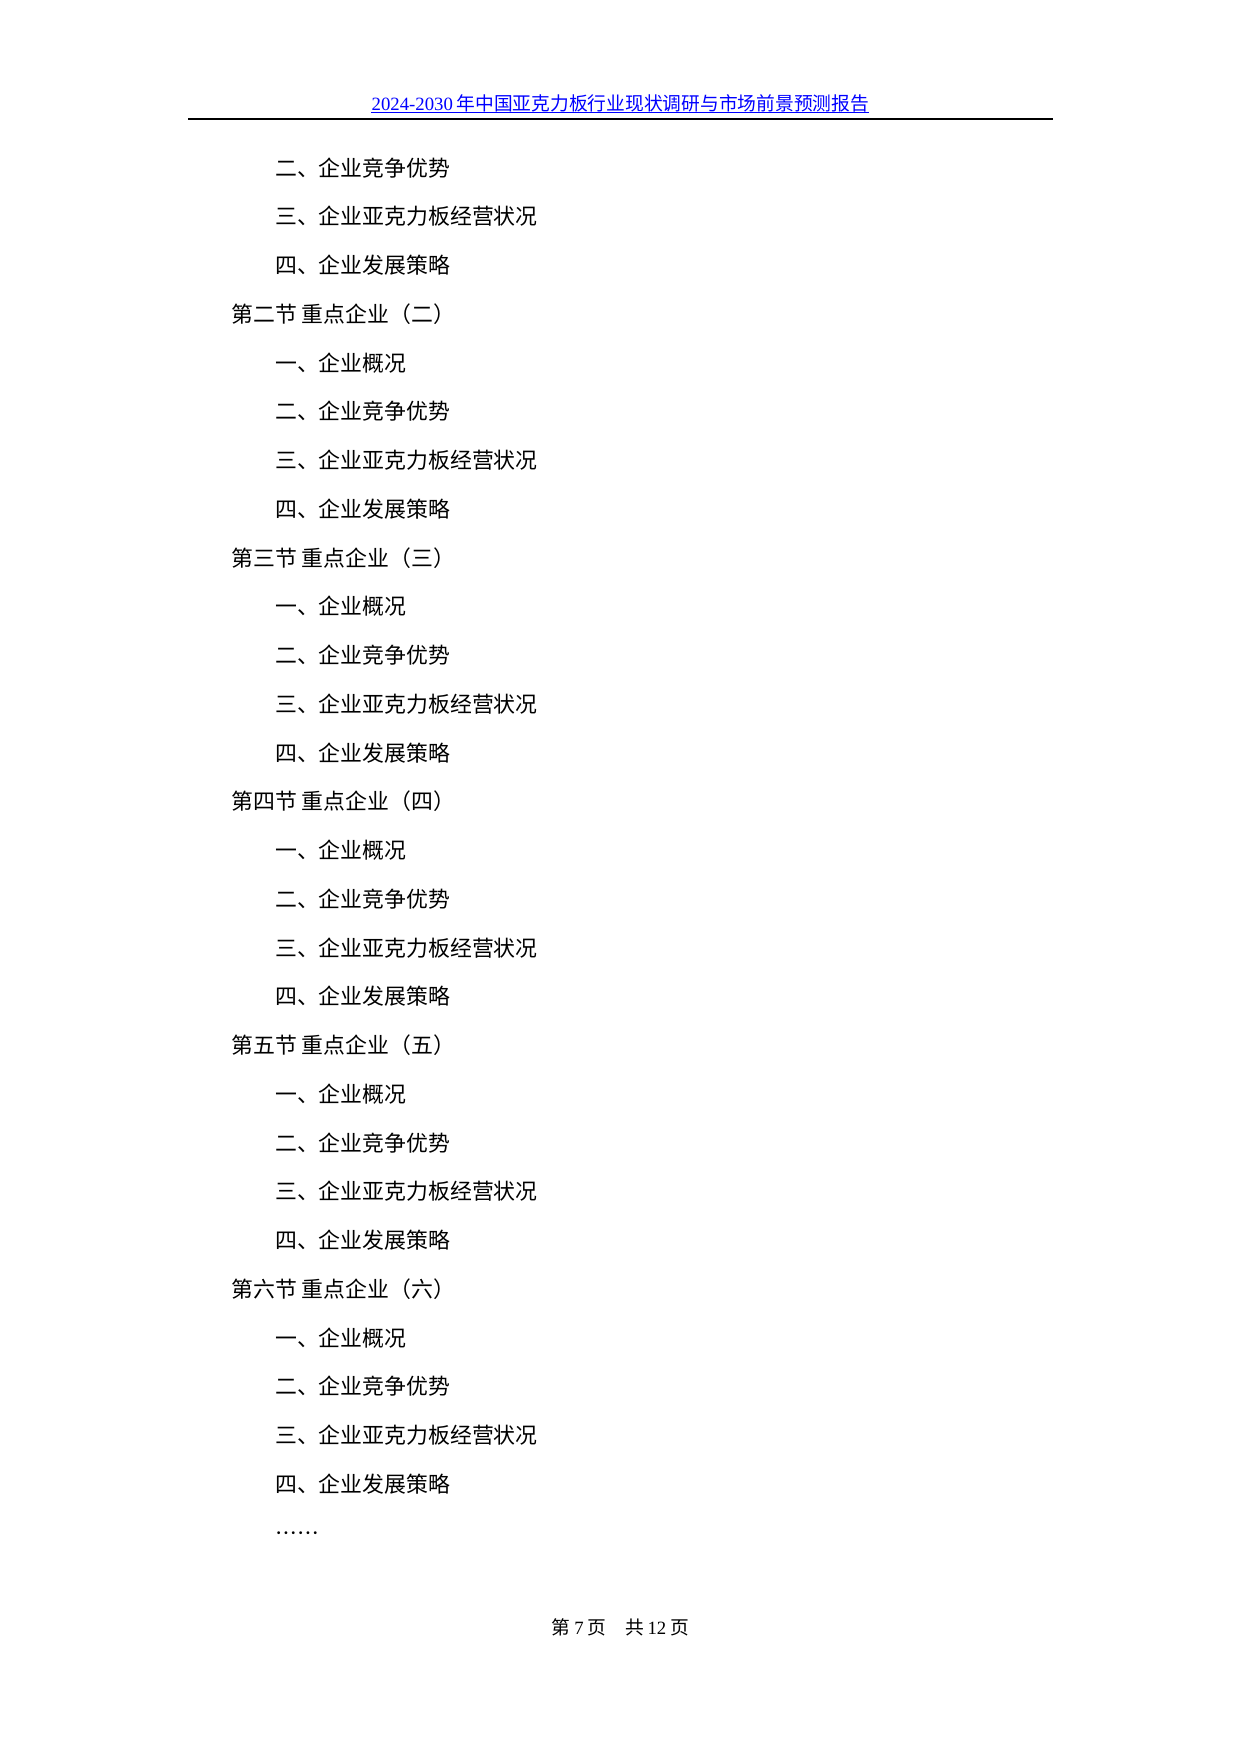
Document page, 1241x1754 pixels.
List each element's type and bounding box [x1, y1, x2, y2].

text [187, 150, 1053, 1548]
